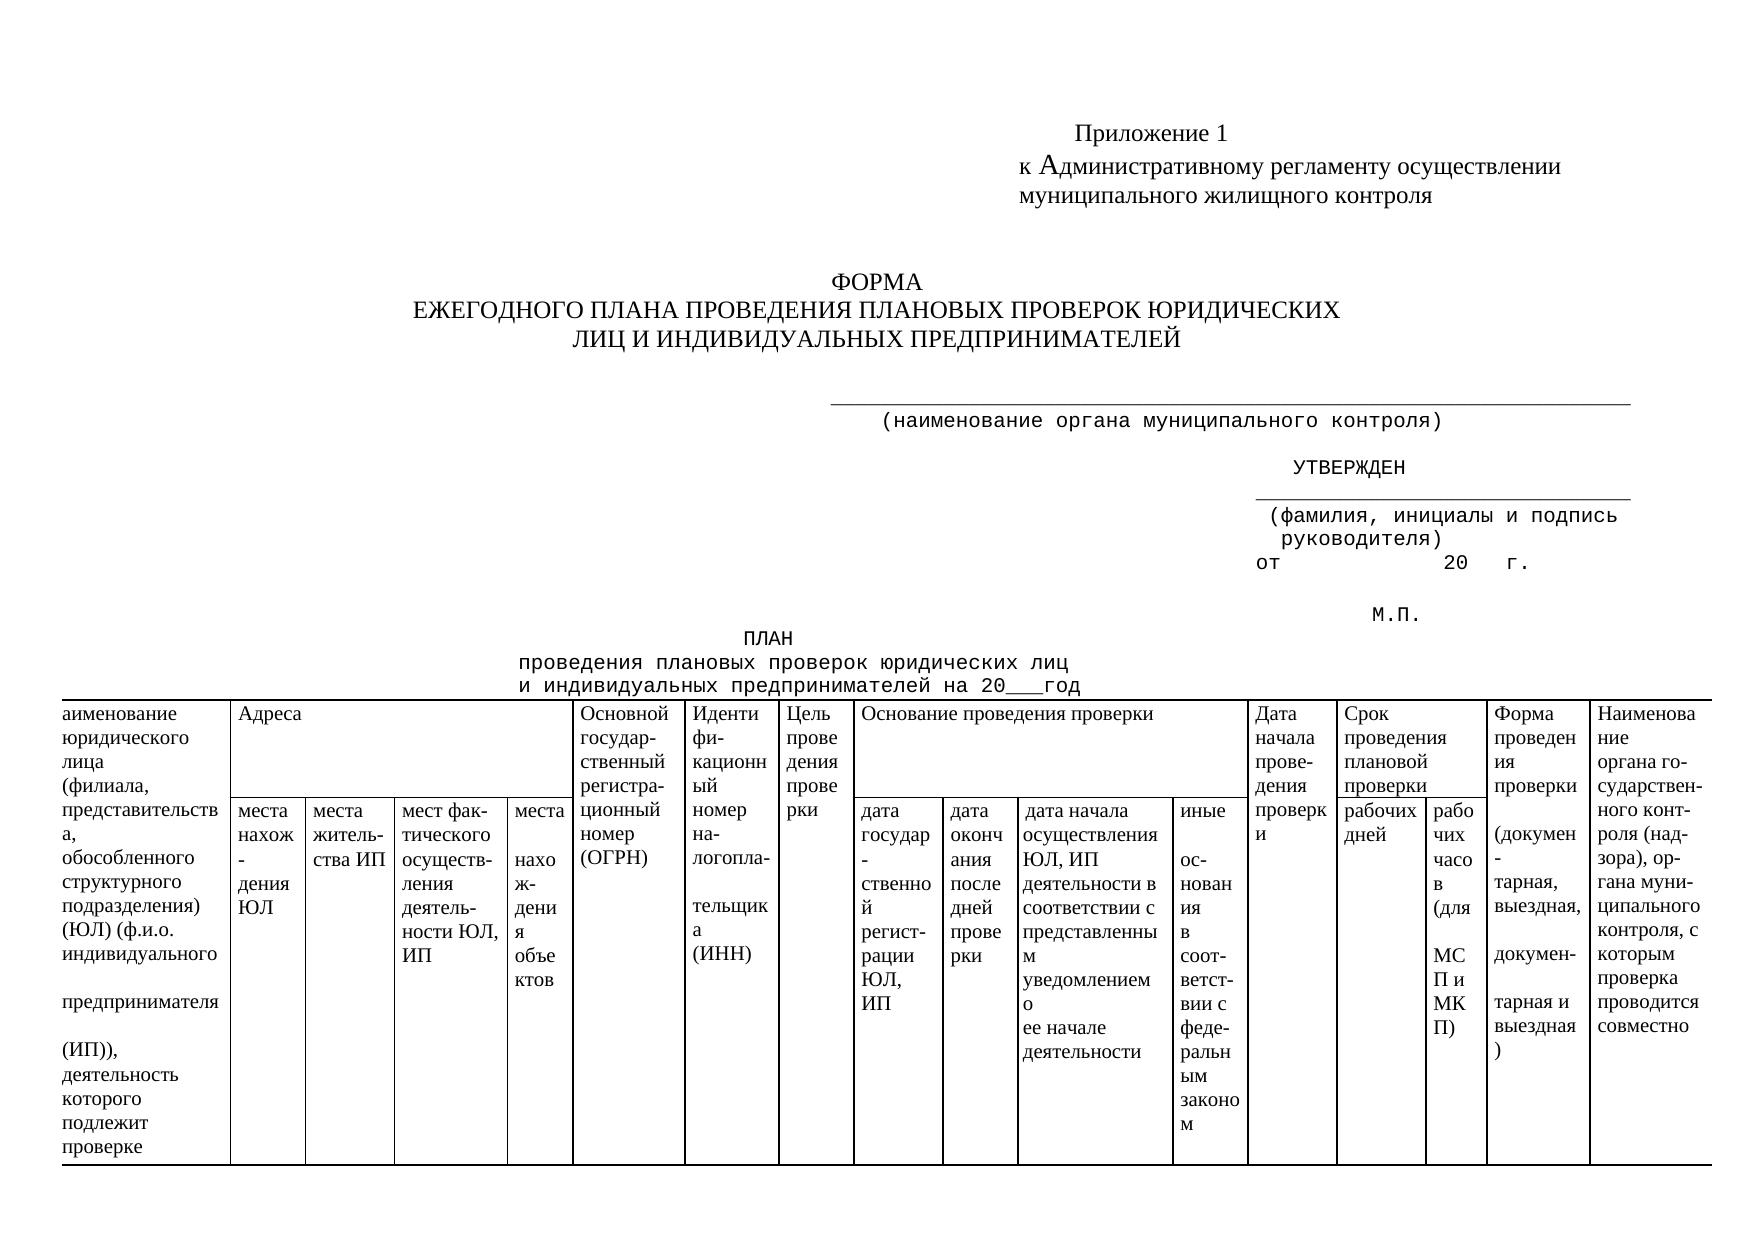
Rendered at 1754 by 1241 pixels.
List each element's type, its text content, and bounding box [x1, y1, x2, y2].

table_header Цель проведения проверки [780, 701, 853, 1164]
text М.П. [1298, 604, 1636, 628]
table_cell иные ос- нования в соот- ветст- вии с феде- ральным законом [1174, 798, 1247, 1164]
table_cell дата начала осуществления ЮЛ, ИП деятельности в соответствии с представленным уведомлением о ее начале деятельности [1019, 798, 1172, 1164]
text (наименование органа муниципального контроля) [118, 410, 1636, 434]
table_header Идентифи- кационный номер на- логопла- тельщика (ИНН) [686, 701, 778, 1164]
table_header Форма проведения проверки (докумен- тарная, выездная, докумен- тарная и выездная) [1488, 701, 1589, 1164]
table_header Дата начала прове- дения проверки [1249, 701, 1336, 1164]
title к Административному регламенту осуществлении [1019, 147, 1636, 180]
text ЕЖЕГОДНОГО ПЛАНА ПРОВЕДЕНИЯ ПЛАНОВЫХ ПРОВЕРОК ЮРИДИЧЕСКИХ [118, 295, 1636, 324]
text (фамилия, инициалы и подпись [118, 505, 1636, 528]
text УТВЕРЖДЕН [118, 457, 1636, 481]
text проведения плановых проверок юридических лиц [118, 652, 1636, 675]
text от 20 г. [118, 552, 1636, 576]
table_header Срок проведения плановой проверки [1338, 701, 1486, 797]
text Приложение 1 [1018, 118, 1636, 147]
table_cell дата окончания последней проверки [944, 798, 1017, 1164]
text ФОРМА [118, 267, 1636, 295]
text ______________________________ [118, 481, 1636, 505]
text ЛИЦ И ИНДИВИДУАЛЬНЫХ ПРЕДПРИНИМАТЕЛЕЙ [118, 324, 1636, 353]
text руководителя) [118, 528, 1636, 552]
table_cell дата государ- ственной регист- рации ЮЛ, ИП [855, 798, 942, 1164]
table_cell места житель- ства ИП [306, 798, 394, 1164]
table_header Наименование органа го- сударствен- ного конт- роля (над- зора), ор- гана муни- ципального контроля, с которым проверка проводится совместно [1591, 701, 1712, 1164]
table_header Основание проведения проверки [855, 701, 1247, 797]
table_cell рабочих часов (для МСП и МКП) [1427, 798, 1486, 1164]
table_header аименование юридического лица (филиала, представительства, обособленного структурного подразделения) (ЮЛ) (ф.и.о. индивидуального предпринимателя (ИП)), деятельность которого подлежит проверке [62, 701, 230, 1164]
table_header Основной государ- ственный регистра- ционный номер (ОГРН) [574, 701, 684, 1164]
table_cell места нахож- дения ЮЛ [231, 798, 305, 1164]
table_cell мест фак- тического осуществ- ления деятель- ности ЮЛ, ИП [395, 798, 507, 1164]
text и индивидуальных предпринимателей на 20___год [118, 675, 1636, 699]
table_header Адреса [231, 701, 572, 797]
table_cell места нахож- дения объектов [508, 798, 572, 1164]
table_cell рабочих дней [1338, 798, 1425, 1164]
text ПЛАН [118, 628, 1636, 652]
text ________________________________________________________________ [118, 386, 1636, 410]
title муниципального жилищного контроля [1019, 180, 1636, 209]
